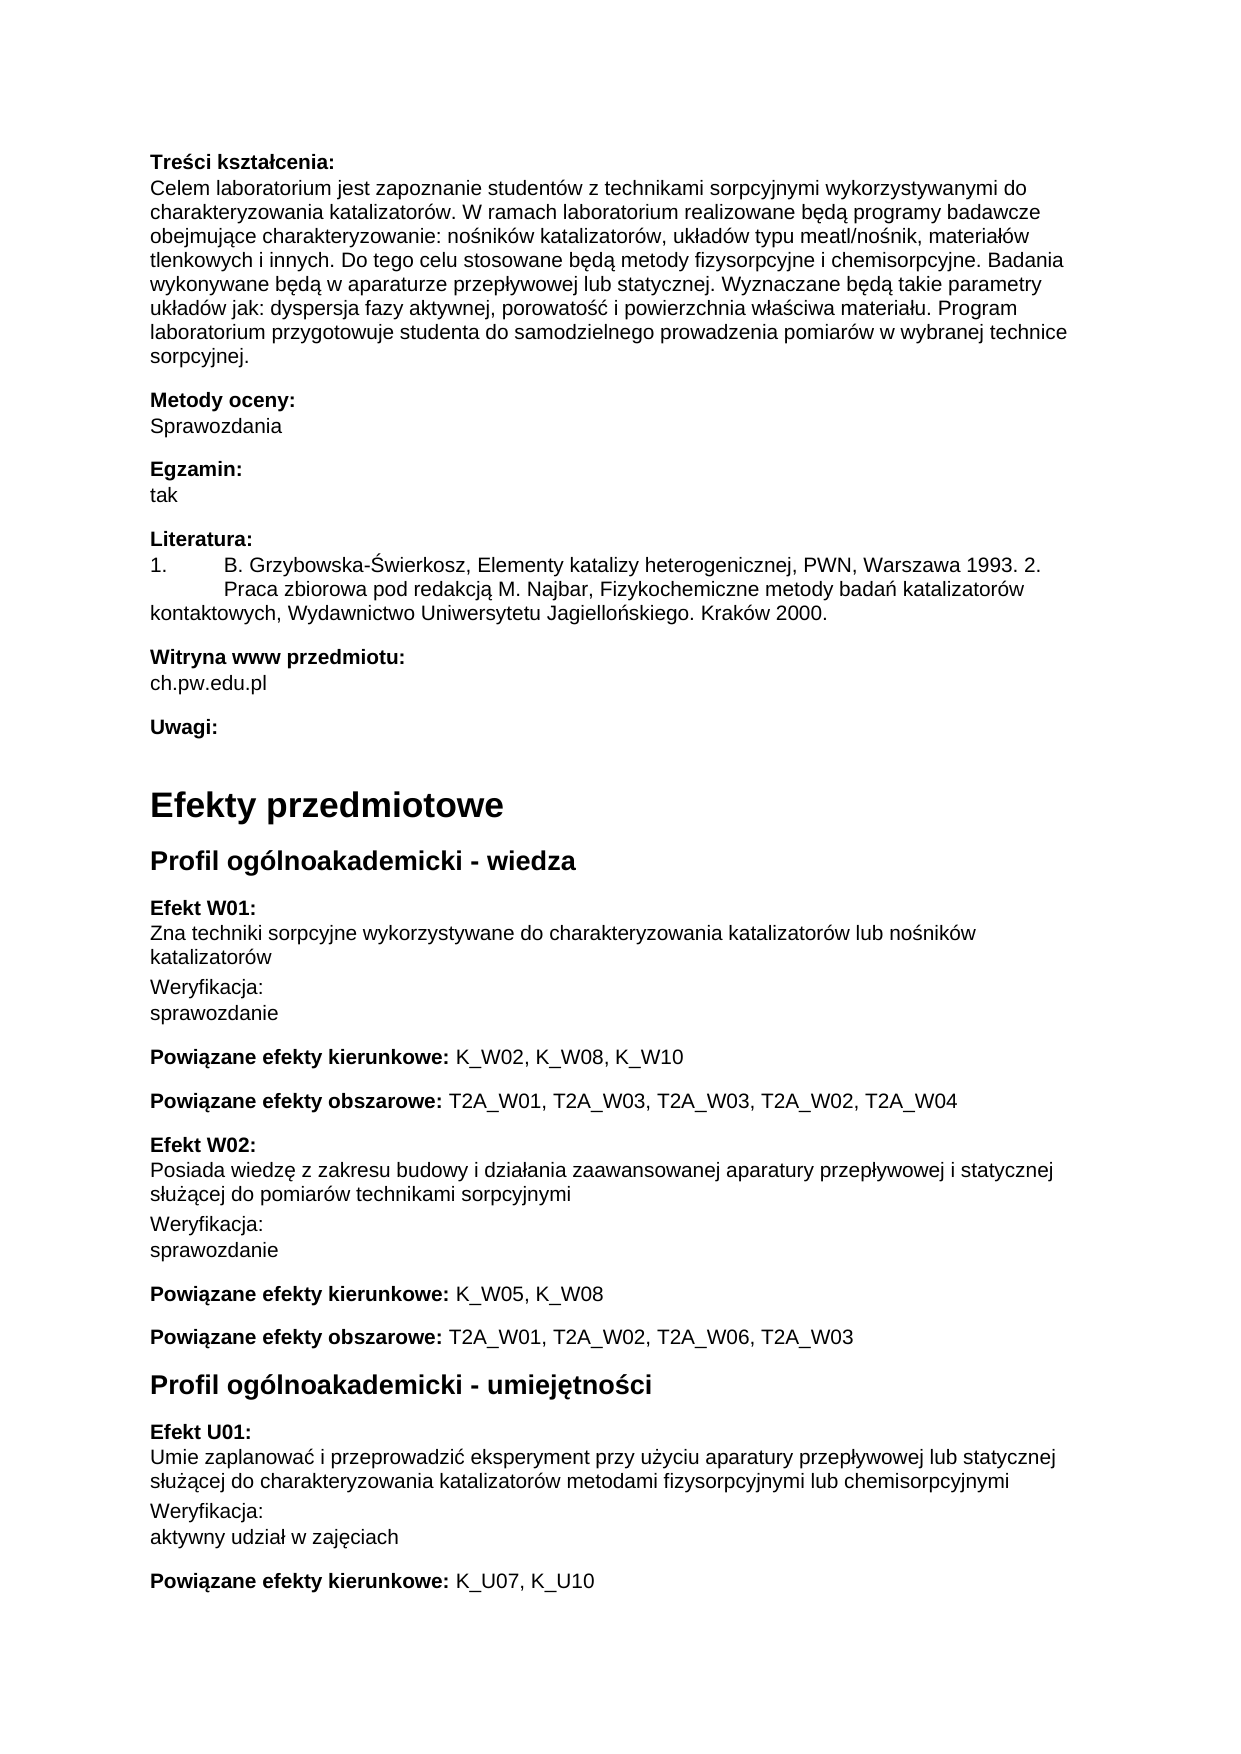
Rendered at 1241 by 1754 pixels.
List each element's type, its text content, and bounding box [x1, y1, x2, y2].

text Egzamin: [150, 457, 1090, 481]
text Literatura: [150, 527, 1090, 551]
text Posiada wiedzę z zakresu budowy i działania zaawansowanej aparatury przepływowej i statycznej służącej do pomiarów technikami sorpcyjnymi [150, 1157, 1090, 1205]
text tak [150, 483, 1090, 507]
text ch.pw.edu.pl [150, 671, 1090, 695]
text 1. B. Grzybowska-Świerkosz, Elementy katalizy heterogenicznej, PWN, Warszawa 1993. 2. Praca zbiorowa pod redakcją M. Najbar, Fizykochemiczne metody badań katalizatorów kontaktowych, Wydawnictwo Uniwersytetu Jagiellońskiego. Kraków 2000. [150, 553, 1090, 625]
text Powiązane efekty kierunkowe: K_W02, K_W08, K_W10 [150, 1045, 1090, 1069]
text Weryfikacja: [150, 1499, 1090, 1523]
text Celem laboratorium jest zapoznanie studentów z technikami sorpcyjnymi wykorzystywanymi do charakteryzowania katalizatorów. W ramach laboratorium realizowane będą programy badawcze obejmujące charakteryzowanie: nośników katalizatorów, układów typu meatl/nośnik, materiałów tlenkowych i innych. Do tego celu stosowane będą metody fizysorpcyjne i chemisorpcyjne. Badania wykonywane będą w aparaturze przepływowej lub statycznej. Wyznaczane będą takie parametry układów jak: dyspersja fazy aktywnej, porowatość i powierzchnia właściwa materiału. Program laboratorium przygotowuje studenta do samodzielnego prowadzenia pomiarów w wybranej technice sorpcyjnej. [150, 176, 1090, 368]
text Powiązane efekty kierunkowe: K_U07, K_U10 [150, 1569, 1090, 1593]
text Uwagi: [150, 714, 1090, 738]
text Zna techniki sorpcyjne wykorzystywane do charakteryzowania katalizatorów lub nośników katalizatorów [150, 921, 1090, 969]
text Umie zaplanować i przeprowadzić eksperyment przy użyciu aparatury przepływowej lub statycznej służącej do charakteryzowania katalizatorów metodami fizysorpcyjnymi lub chemisorpcyjnymi [150, 1445, 1090, 1493]
text Efekt W01: [150, 896, 1090, 920]
text sprawozdanie [150, 1001, 1090, 1025]
text Sprawozdania [150, 413, 1090, 437]
text Witryna www przedmiotu: [150, 645, 1090, 669]
text Powiązane efekty obszarowe: T2A_W01, T2A_W02, T2A_W06, T2A_W03 [150, 1325, 1090, 1349]
text aktywny udział w zajęciach [150, 1525, 1090, 1549]
text Weryfikacja: [150, 1212, 1090, 1236]
text Weryfikacja: [150, 975, 1090, 999]
text Efekt W02: [150, 1132, 1090, 1156]
text Powiązane efekty kierunkowe: K_W05, K_W08 [150, 1281, 1090, 1305]
text Metody oceny: [150, 387, 1090, 411]
text sprawozdanie [150, 1238, 1090, 1262]
subtitle Efekty przedmiotowe [150, 784, 1090, 825]
subtitle Profil ogólnoakademicki - wiedza [150, 845, 1090, 876]
text Efekt U01: [150, 1420, 1090, 1444]
text Powiązane efekty obszarowe: T2A_W01, T2A_W03, T2A_W03, T2A_W02, T2A_W04 [150, 1089, 1090, 1113]
text Treści kształcenia: [150, 150, 1090, 174]
subtitle Profil ogólnoakademicki - umiejętności [150, 1369, 1090, 1400]
